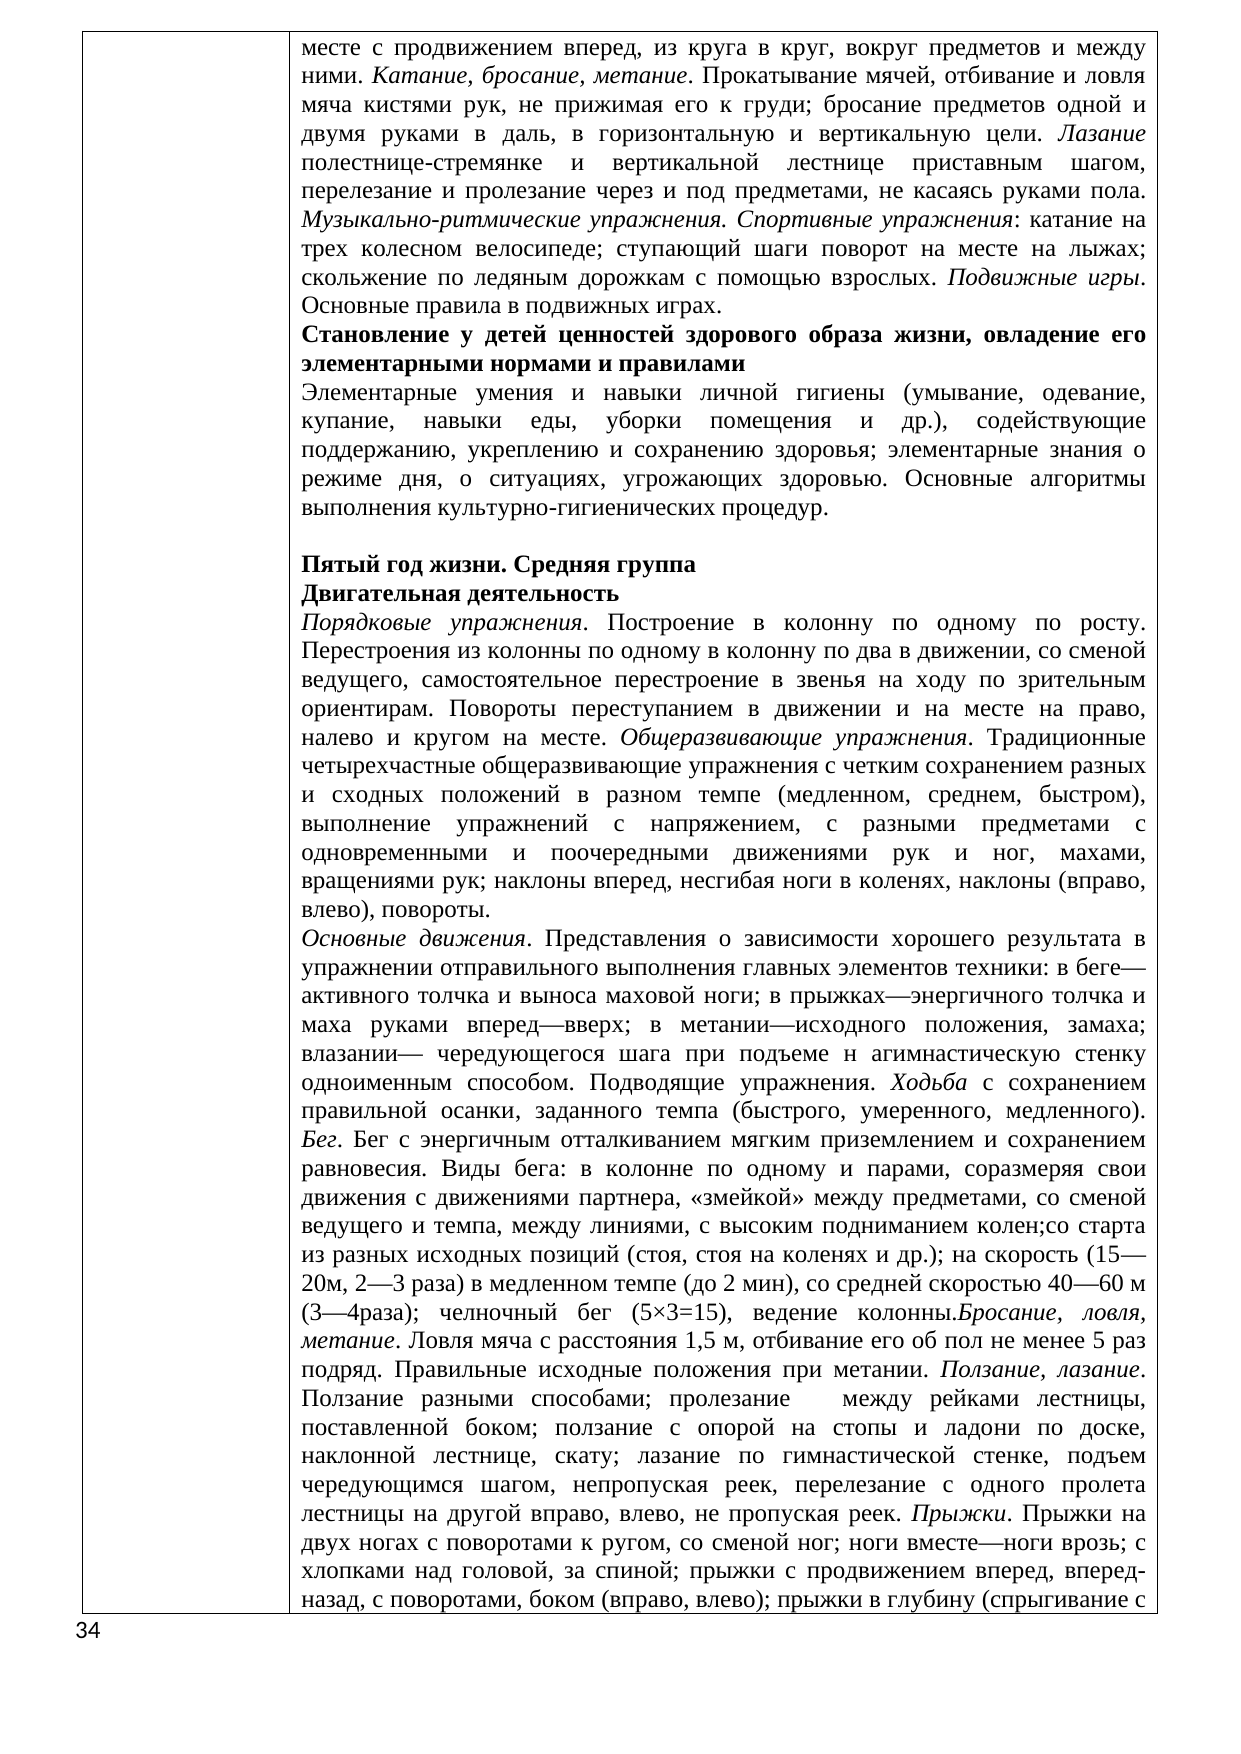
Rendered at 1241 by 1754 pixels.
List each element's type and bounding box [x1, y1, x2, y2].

table_cell [83, 32, 289, 1613]
table_cell [290, 32, 1157, 1613]
